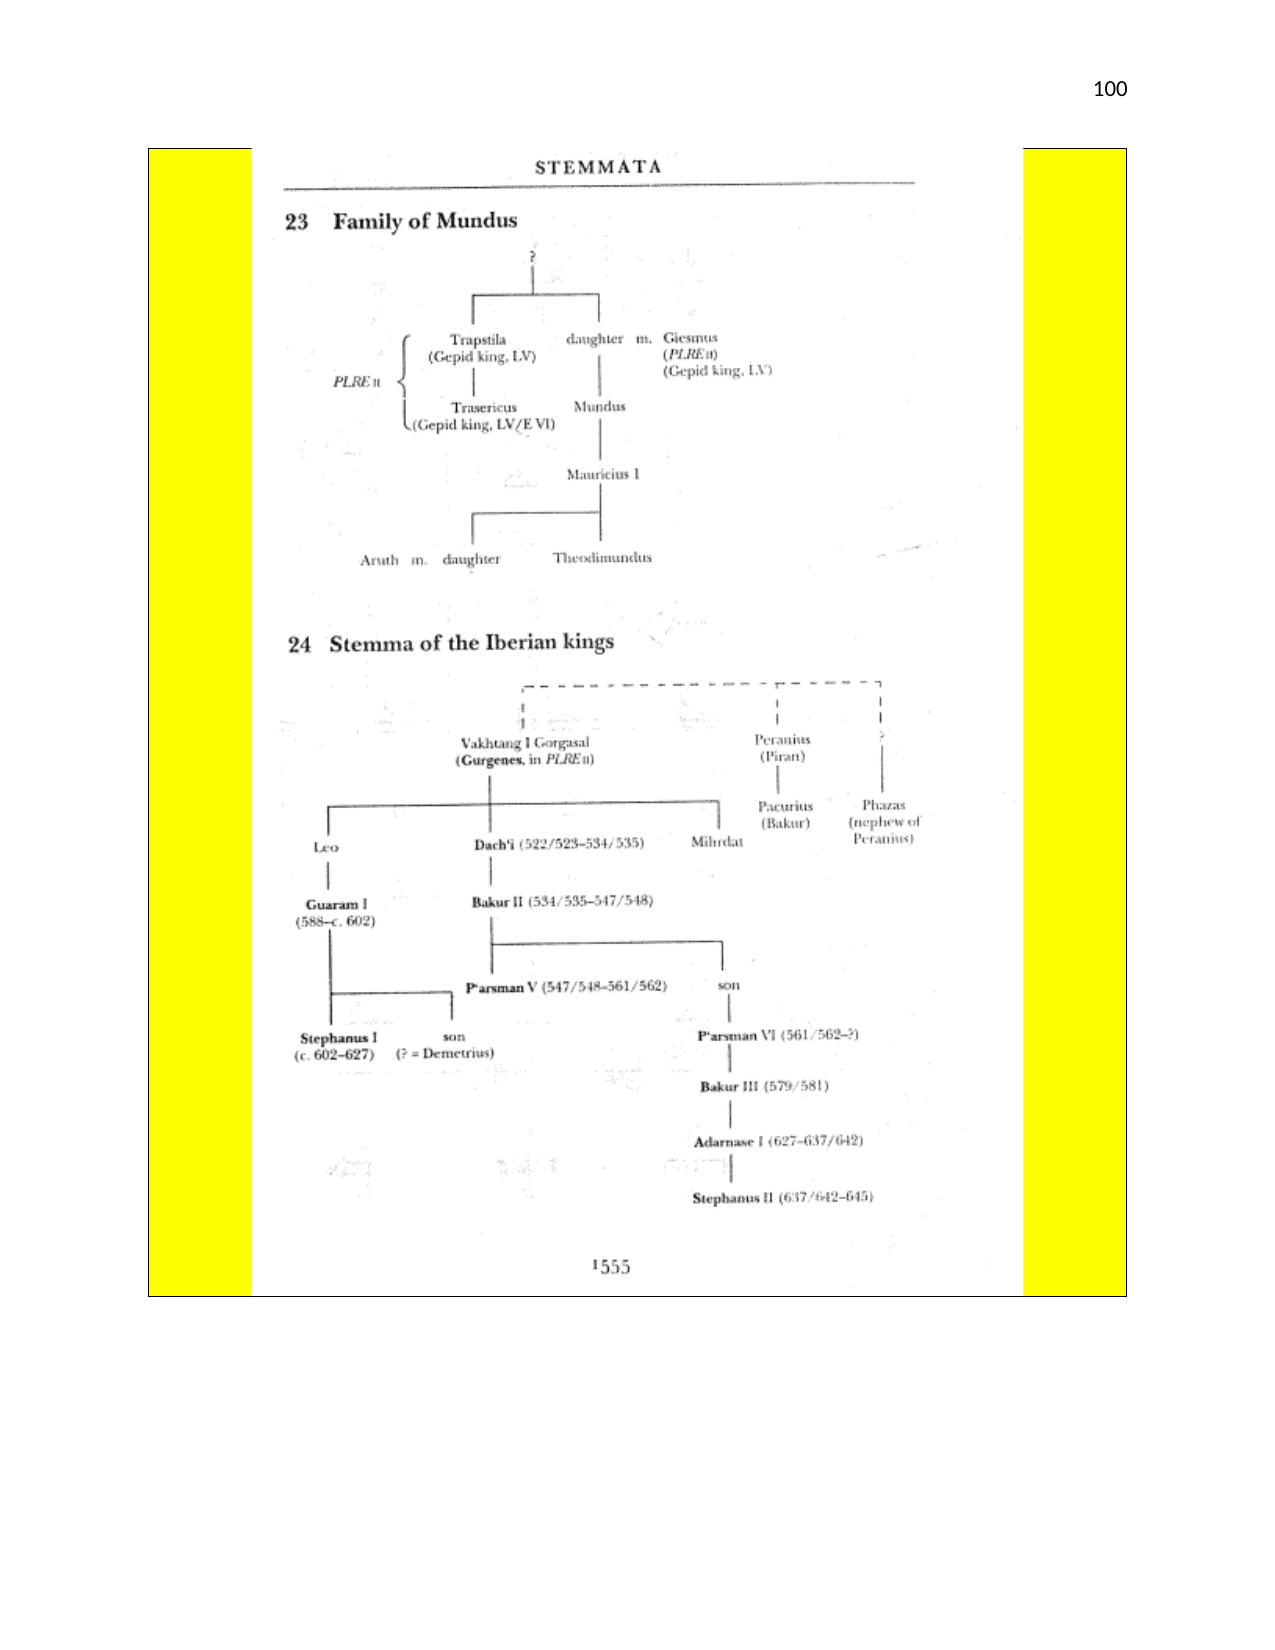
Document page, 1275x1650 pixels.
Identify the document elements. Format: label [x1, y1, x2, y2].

table_cell [1024, 149, 1126, 1296]
table_cell [149, 149, 251, 1296]
picture [251, 148, 1024, 1296]
